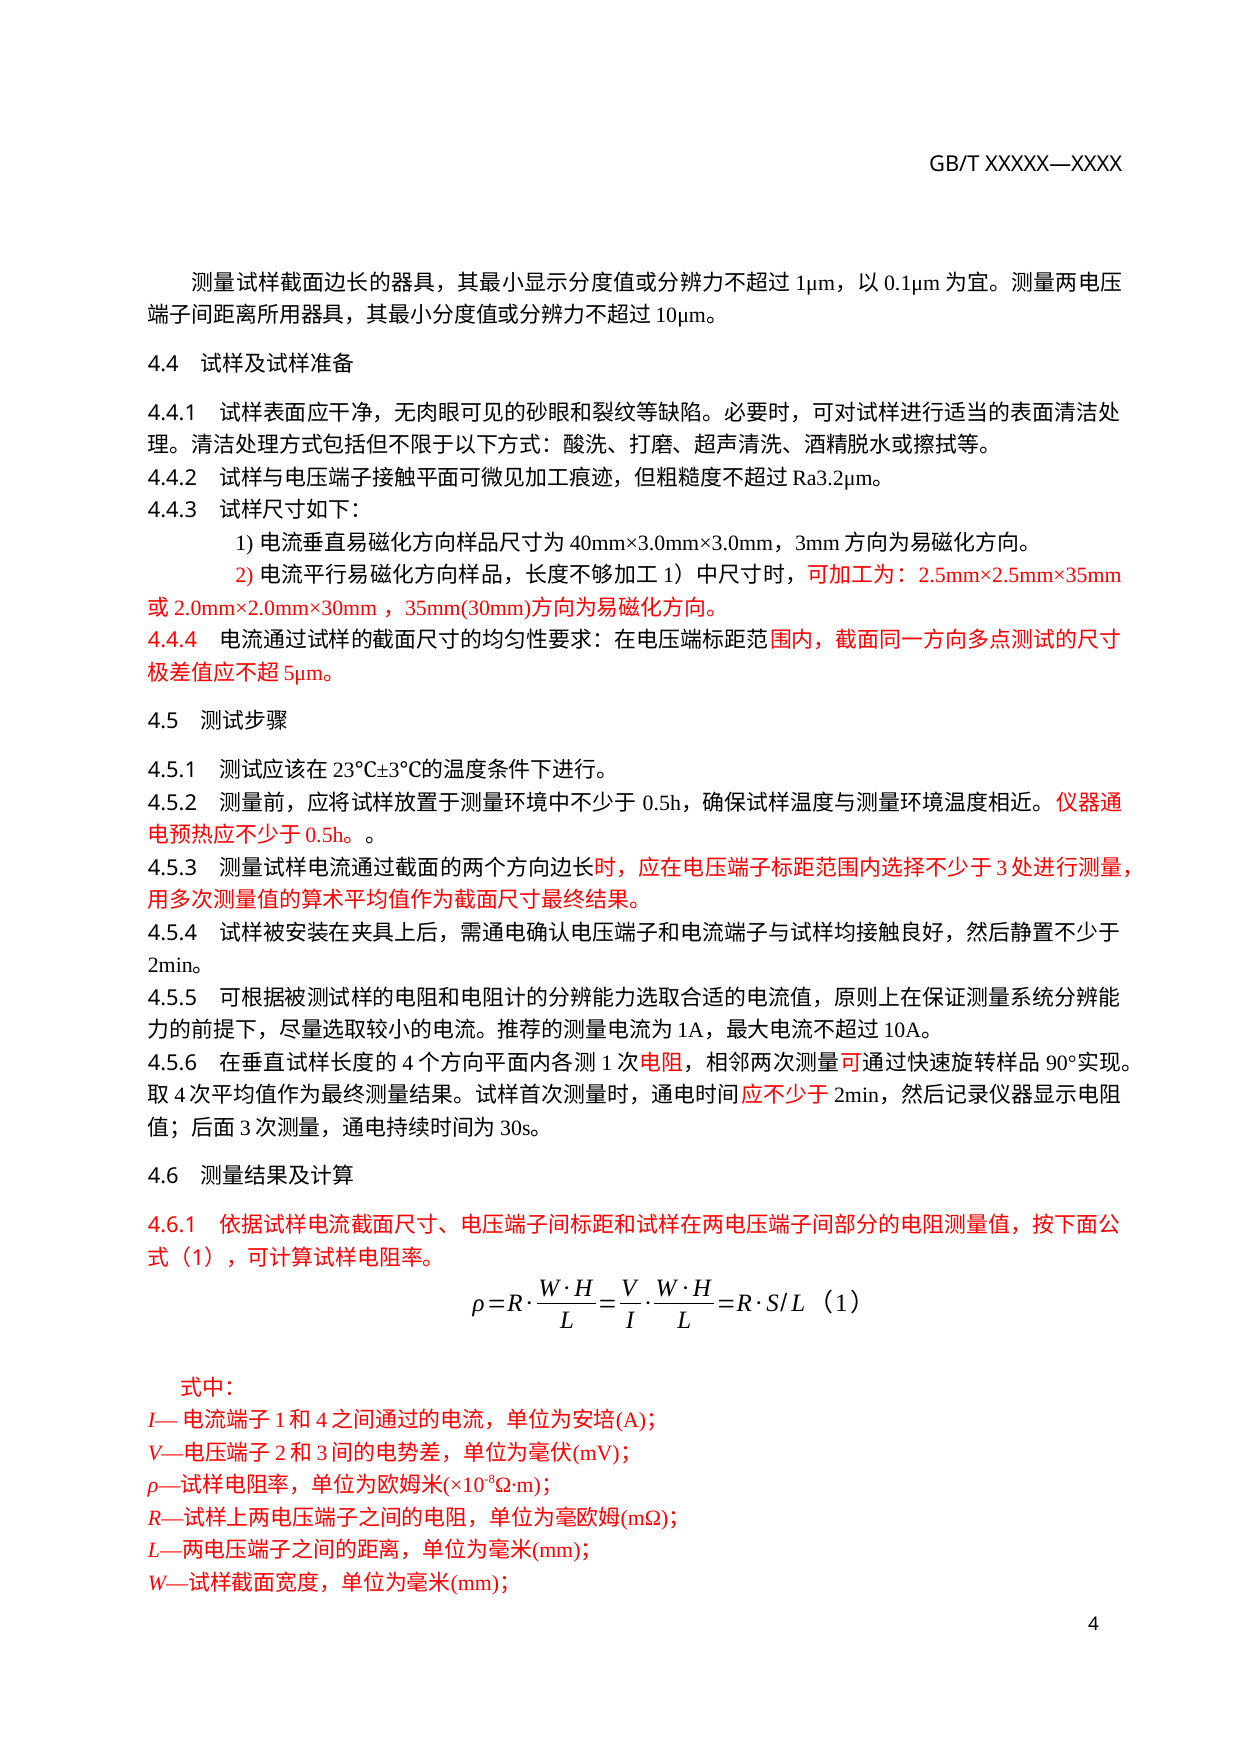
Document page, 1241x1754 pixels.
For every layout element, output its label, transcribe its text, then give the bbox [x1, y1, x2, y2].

text I— 电流端子1和4之间通过的电流，单位为安培(A)； [148, 1402, 1122, 1434]
text ρ—试样电阻率，单位为欧姆米(×10-8Ω∙m)； [148, 1467, 1122, 1499]
text V—电压端子2和3间的电势差，单位为毫伏(mV)； [148, 1434, 1122, 1467]
text 试样与电压端子接触平面可微见加工痕迹，但粗糙度不超过Ra3.2μm。 [148, 459, 1122, 492]
text 电流通过试样的截面尺寸的均匀性要求：在电压端标距范围内，截面同一方向多点测试的尺寸极差值应不超5μm。 [148, 622, 1122, 687]
text 可根据被测试样的电阻和电阻计的分辨能力选取合适的电流值，原则上在保证测量系统分辨能力的前提下，尽量选取较小的电流。推荐的测量电流为1A，最大电流不超过10A。 [148, 979, 1122, 1044]
text 式中： [148, 1369, 1122, 1402]
text 试样表面应干净，无肉眼可见的砂眼和裂纹等缺陷。必要时，可对试样进行适当的表面清洁处理。清洁处理方式包括但不限于以下方式：酸洗、打磨、超声清洗、酒精脱水或擦拭等。 [148, 394, 1122, 459]
text 试样及试样准备 [148, 346, 1122, 378]
text 测试步骤 [148, 703, 1122, 736]
text 测量结果及计算 [148, 1158, 1122, 1191]
text R—试样上两电压端子之间的电阻，单位为毫欧姆(mΩ)； [148, 1499, 1122, 1532]
text 依据试样电流截面尺寸、电压端子间标距和试样在两电压端子间部分的电阻测量值，按下面公式（1），可计算试样电阻率。 [148, 1207, 1122, 1272]
list 电流垂直易磁化方向样品尺寸为40mm×3.0mm×3.0mm，3mm方向为易磁化方向。 [148, 524, 1122, 557]
list 电流平行易磁化方向样品，长度不够加工1）中尺寸时，可加工为：2.5mm×2.5mm×35mm或2.0mm×2.0mm×30mm ，35mm(30mm)方向为易磁化方向。 [148, 557, 1122, 622]
text 测试应该在23℃±3℃的温度条件下进行。 [148, 752, 1122, 784]
text 测量试样截面边长的器具，其最小显示分度值或分辨力不超过1μm，以0.1μm为宜。测量两电压端子间距离所用器具，其最小分度值或分辨力不超过10μm。 [148, 264, 1122, 329]
text W—试样截面宽度，单位为毫米(mm)； [148, 1564, 1122, 1597]
text 测量试样电流通过截面的两个方向边长时，应在电压端子标距范围内选择不少于3处进行测量，用多次测量值的算术平均值作为截面尺寸最终结果。 [148, 849, 1122, 914]
text 试样被安装在夹具上后，需通电确认电压端子和电流端子与试样均接触良好，然后静置不少于2min。 [148, 914, 1122, 979]
text 测量前，应将试样放置于测量环境中不少于0.5h，确保试样温度与测量环境温度相近。仪器通电预热应不少于0.5h。。 [148, 784, 1122, 849]
text 试样尺寸如下： [148, 492, 1122, 524]
text L—两电压端子之间的距离，单位为毫米(mm)； [148, 1532, 1122, 1564]
text 在垂直试样长度的4个方向平面内各测1次电阻，相邻两次测量可通过快速旋转样品90°实现。取4次平均值作为最终测量结果。试样首次测量时，通电时间应不少于2min，然后记录仪器显示电阻值；后面3次测量，通电持续时间为30s。 [148, 1044, 1122, 1142]
